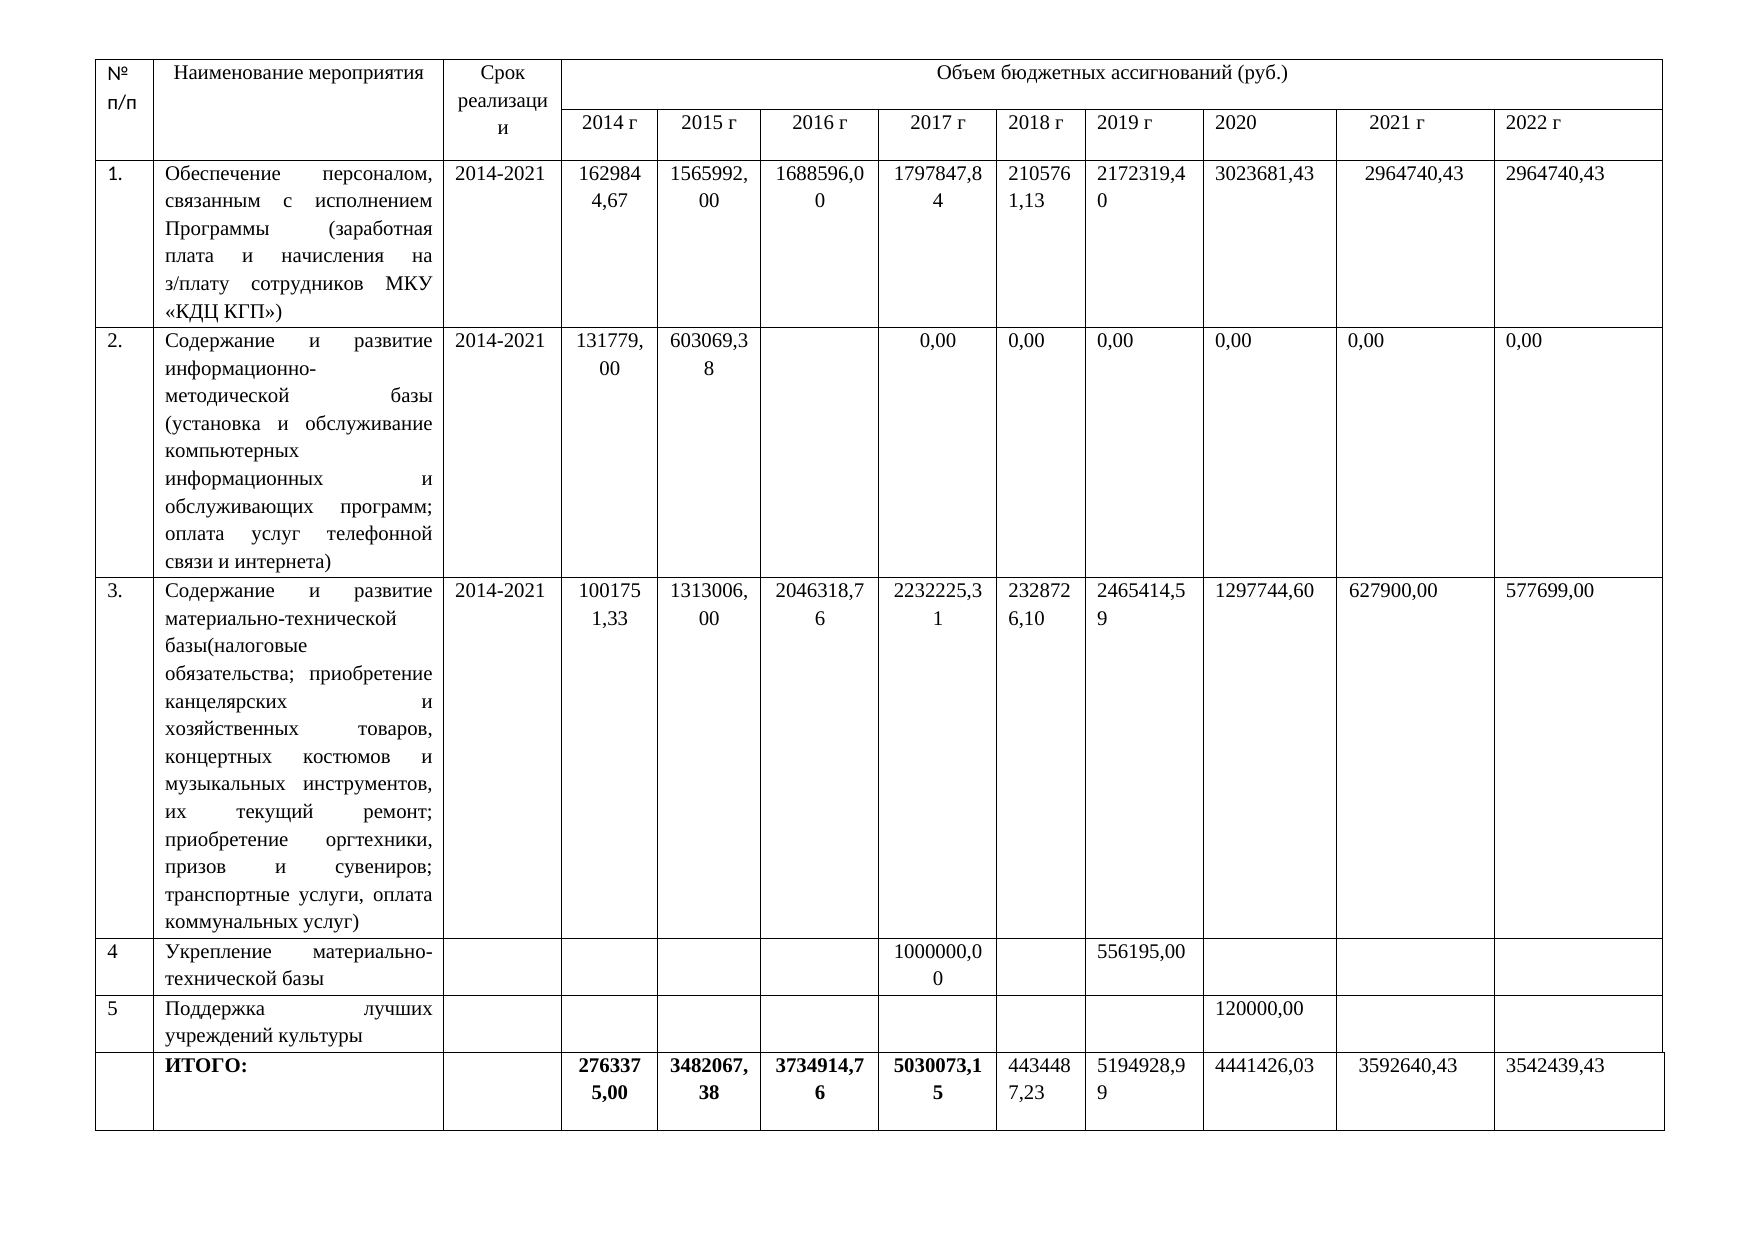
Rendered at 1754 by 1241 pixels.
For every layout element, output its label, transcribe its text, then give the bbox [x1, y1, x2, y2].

table_cell 1565992,00 [658, 161, 760, 327]
table_cell [761, 328, 878, 577]
table_cell [879, 996, 996, 1052]
table_cell [997, 939, 1085, 995]
table_header Наименование мероприятия [154, 60, 443, 159]
table_cell [444, 996, 561, 1052]
table_cell [444, 939, 561, 995]
table_cell [1204, 939, 1336, 995]
table_cell 5030073,15 [879, 1053, 996, 1129]
table_cell Содержание и развитие материально-технической базы(налоговые обязательства; приобретение канцелярских и хозяйственных товаров, концертных костюмов и музыкальных инструментов, их текущий ремонт; приобретение оргтехники, призов и сувениров; транспортные услуги, оплата коммунальных услуг) [154, 578, 443, 938]
table_cell 4441426,03 [1204, 1053, 1336, 1129]
table_cell 0,00 [997, 328, 1085, 577]
table_cell 2014-2021 [444, 328, 561, 577]
table_cell 0,00 [1337, 328, 1494, 577]
table_cell 2046318,76 [761, 578, 878, 938]
table_cell Укрепление материально-технической базы [154, 939, 443, 995]
table_cell [658, 939, 760, 995]
table_cell 3. [96, 578, 153, 938]
table_cell 2964740,43 [1337, 161, 1494, 327]
table_cell Поддержка лучших учреждений культуры [154, 996, 443, 1052]
table_cell 4434487,23 [997, 1053, 1085, 1129]
table_cell 2232225,31 [879, 578, 996, 938]
table_cell 3542439,43 [1495, 1053, 1664, 1129]
table_cell [761, 996, 878, 1052]
table_cell 120000,00 [1204, 996, 1336, 1052]
table_cell 2018 г [997, 110, 1085, 159]
table_cell [444, 1053, 561, 1129]
table_cell [658, 996, 760, 1052]
table_header № п/п [96, 60, 153, 159]
table_cell 2014 г [562, 110, 657, 159]
table_cell [562, 996, 657, 1052]
table_cell 3592640,43 [1337, 1053, 1494, 1129]
table_cell 1629844,67 [562, 161, 657, 327]
table_cell [1086, 996, 1203, 1052]
table_cell Содержание и развитие информационно-методической базы (установка и обслуживание компьютерных информационных и обслуживающих программ; оплата услуг телефонной связи и интернета) [154, 328, 443, 577]
table_cell 1000000,00 [879, 939, 996, 995]
table_cell 5194928,99 [1086, 1053, 1203, 1129]
table_cell 4 [96, 939, 153, 995]
table_cell 2763375,00 [562, 1053, 657, 1129]
table_cell 2017 г [879, 110, 996, 159]
table_cell 2022 г [1495, 110, 1662, 159]
table_cell 2016 г [761, 110, 878, 159]
table_cell 2105761,13 [997, 161, 1085, 327]
table_cell 3734914,76 [761, 1053, 878, 1129]
table_cell [96, 1053, 153, 1129]
table_cell 2014-2021 [444, 578, 561, 938]
table_cell 0,00 [1204, 328, 1336, 577]
table_cell [1337, 996, 1494, 1052]
table_cell 2465414,59 [1086, 578, 1203, 938]
table_cell 2020 [1204, 110, 1336, 159]
table_cell 627900,00 [1337, 578, 1494, 938]
table_cell 603069,38 [658, 328, 760, 577]
table_cell [1337, 939, 1494, 995]
table_cell 1297744,60 [1204, 578, 1336, 938]
table_cell 1001751,33 [562, 578, 657, 938]
table_cell 2021 г [1337, 110, 1494, 159]
table_cell 556195,00 [1086, 939, 1203, 995]
table_cell [1495, 996, 1662, 1052]
table_header Объем бюджетных ассигнований (руб.) [562, 60, 1662, 109]
table_cell 0,00 [1086, 328, 1203, 577]
table_cell 0,00 [879, 328, 996, 577]
table_cell 2019 г [1086, 110, 1203, 159]
table_cell ИТОГО: [154, 1053, 443, 1129]
table_cell 2014-2021 [444, 161, 561, 327]
table_cell 2172319,40 [1086, 161, 1203, 327]
table_cell [761, 939, 878, 995]
table_cell Обеспечение персоналом, связанным с исполнением Программы (заработная плата и начисления на з/плату сотрудников МКУ «КДЦ КГП») [154, 161, 443, 327]
table_cell 3023681,43 [1204, 161, 1336, 327]
table_cell [997, 996, 1085, 1052]
table_header Срок реализации [444, 60, 561, 159]
table_cell [562, 939, 657, 995]
table_cell 1797847,84 [879, 161, 996, 327]
table_cell 2964740,43 [1495, 161, 1662, 327]
table_cell 2015 г [658, 110, 760, 159]
table_cell 1. [96, 161, 153, 327]
table_cell 577699,00 [1495, 578, 1662, 938]
table_cell 1313006,00 [658, 578, 760, 938]
table_cell 2. [96, 328, 153, 577]
table_cell 2328726,10 [997, 578, 1085, 938]
table_cell 3482067,38 [658, 1053, 760, 1129]
table_cell 131779,00 [562, 328, 657, 577]
table_cell 5 [96, 996, 153, 1052]
table_cell [1495, 939, 1662, 995]
table_cell 1688596,00 [761, 161, 878, 327]
table_cell 0,00 [1495, 328, 1662, 577]
